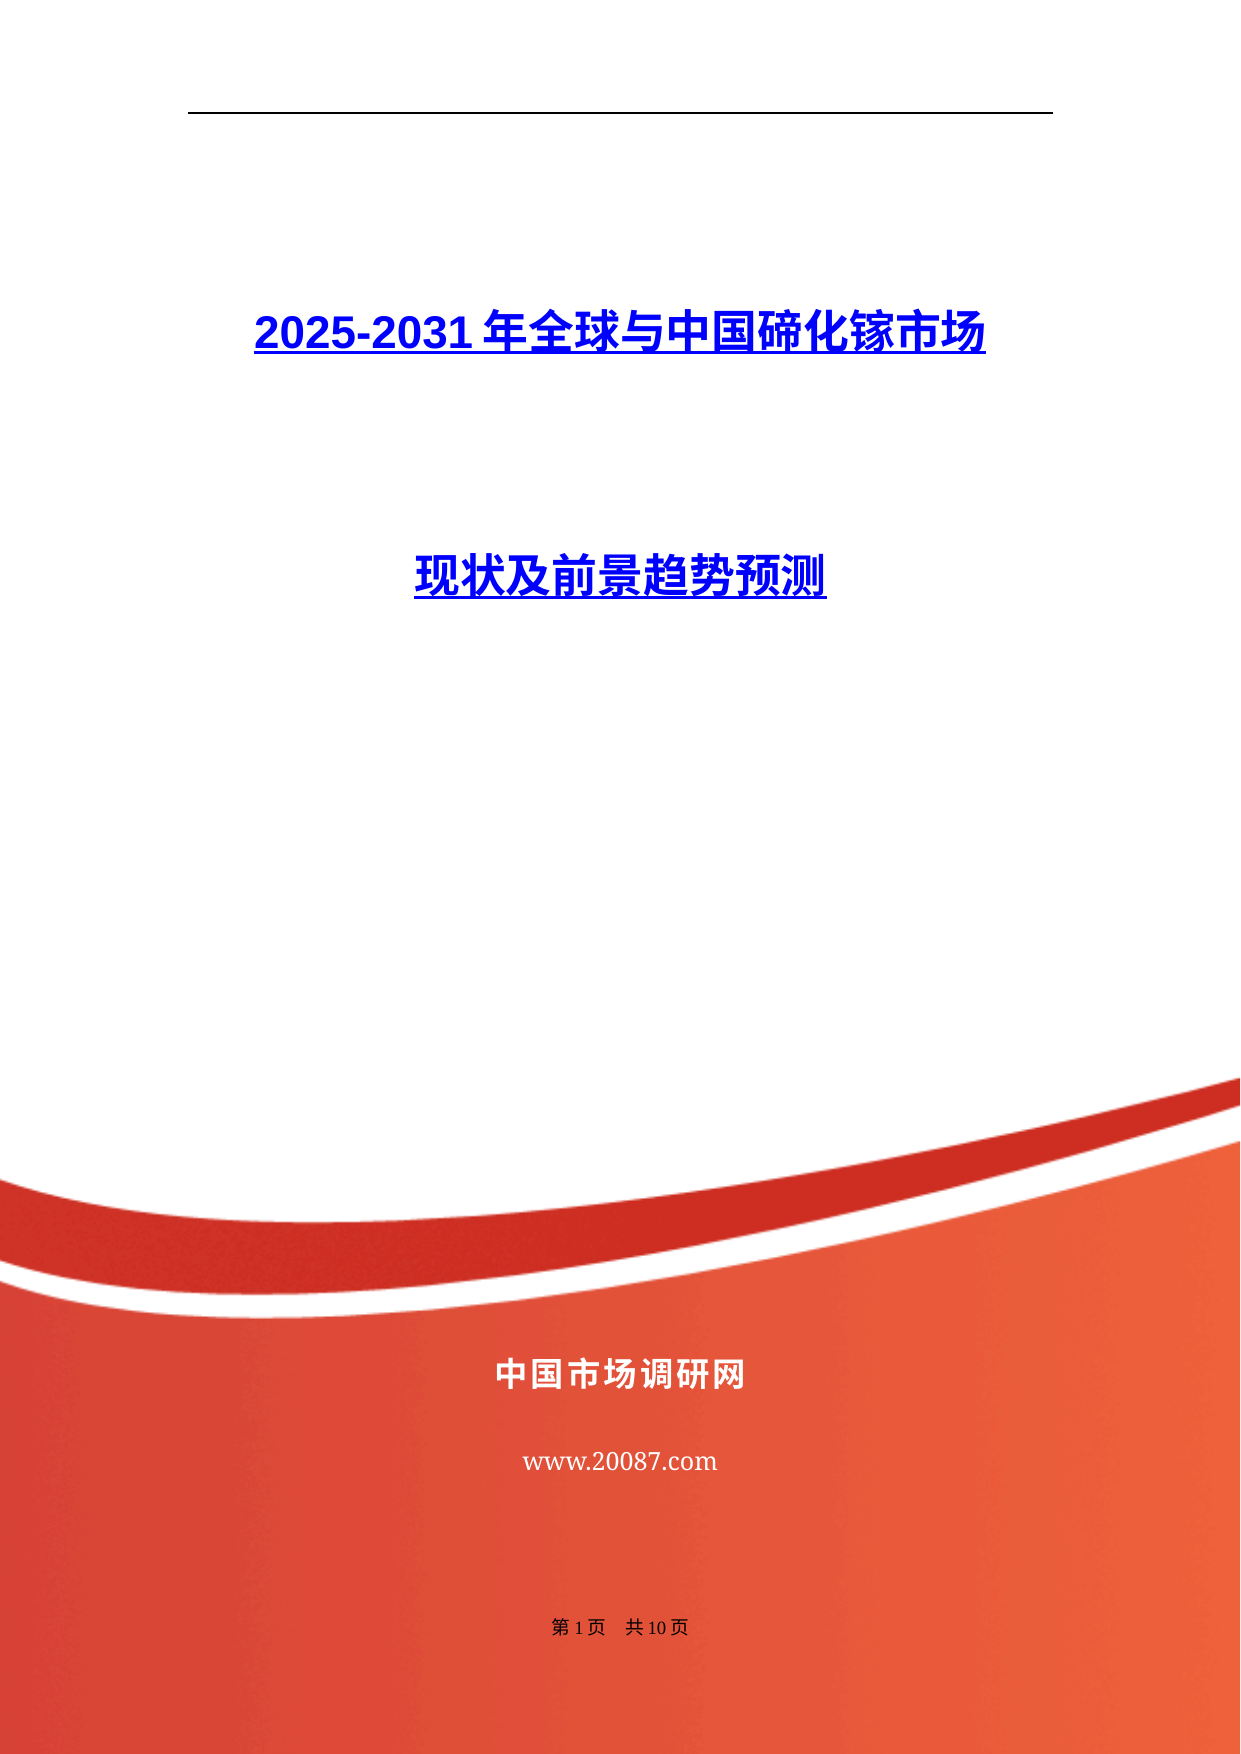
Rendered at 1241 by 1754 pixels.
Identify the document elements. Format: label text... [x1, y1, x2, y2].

table_header 2025-2031年全球与中国碲化镓市场现状及前景趋势预测 [188, 207, 1053, 773]
subtitle 中国市场调研网 [187, 1339, 1053, 1404]
text www.20087.com [187, 1428, 1053, 1493]
picture [0, 1006, 1241, 1754]
